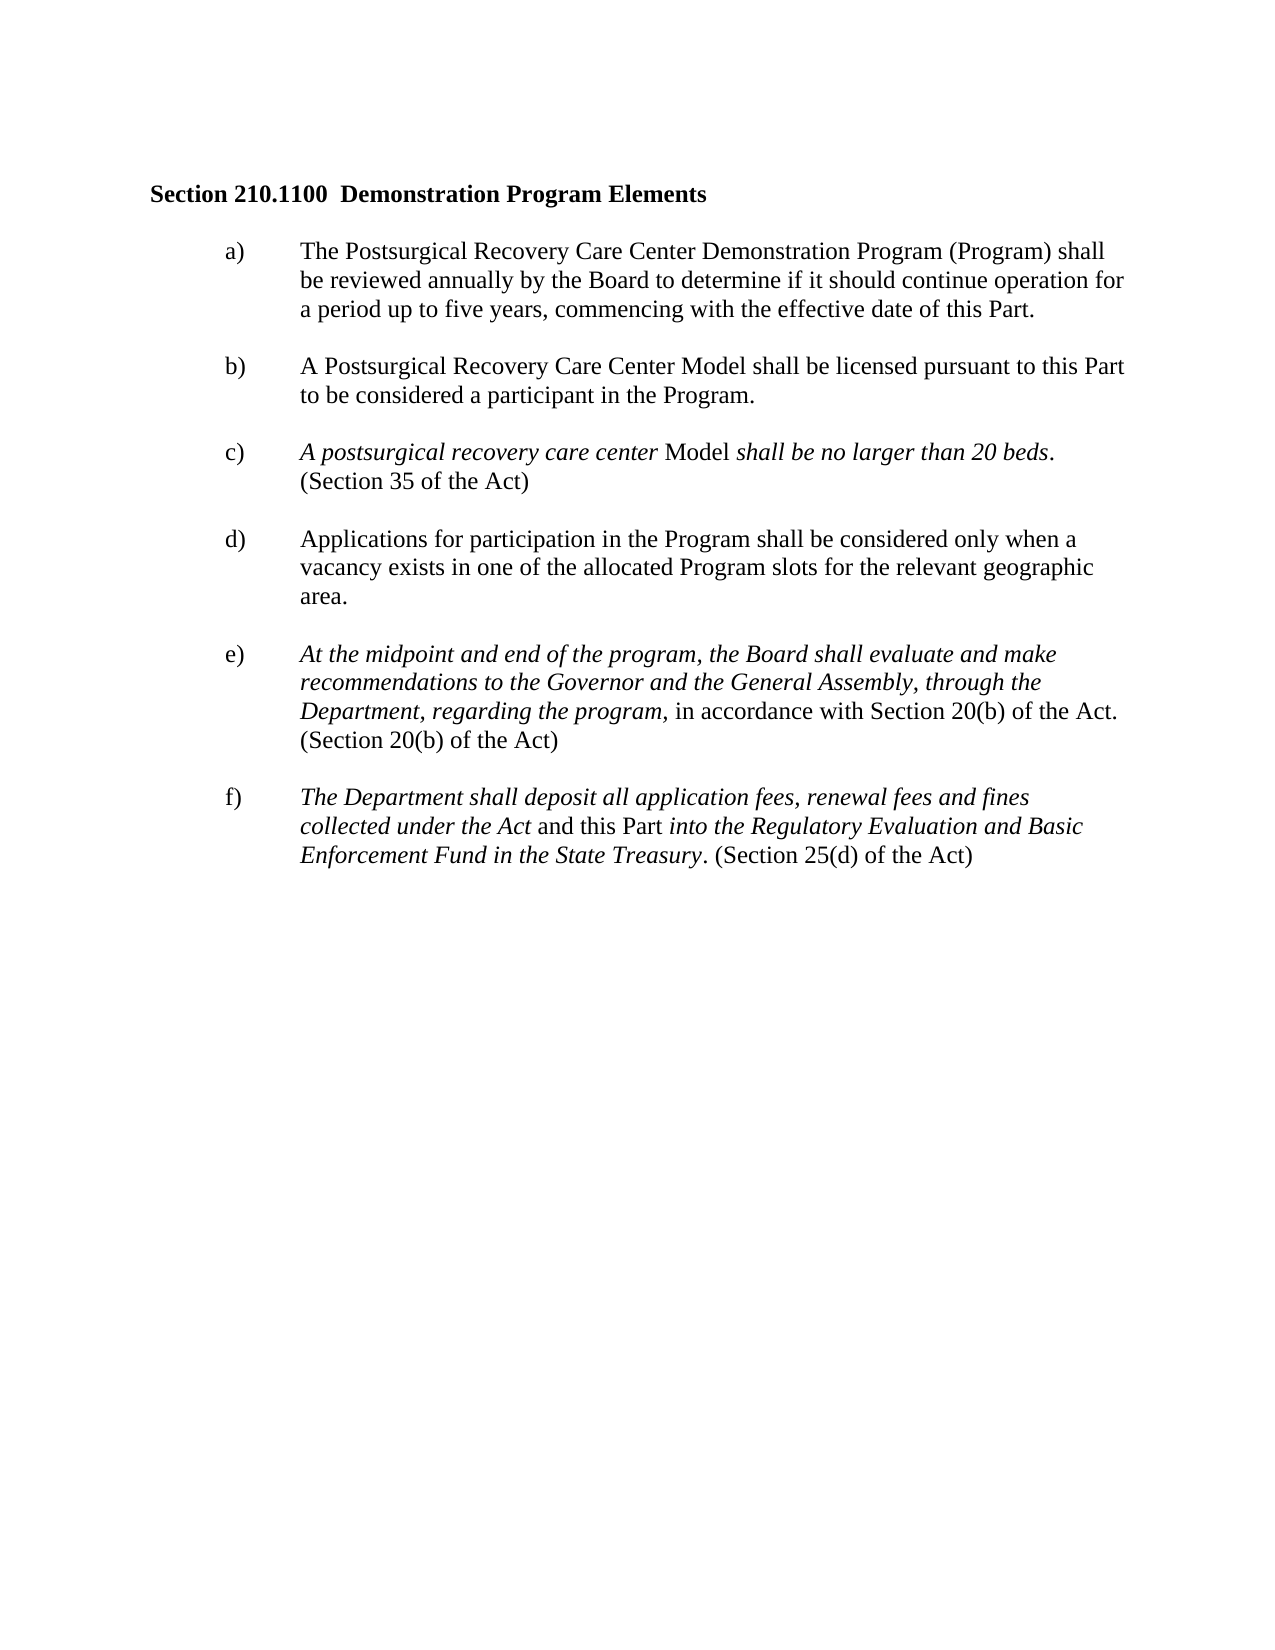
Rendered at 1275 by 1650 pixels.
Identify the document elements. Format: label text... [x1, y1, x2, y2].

text b) A Postsurgical Recovery Care Center Model shall be licensed pursuant to this Part to be considered a participant in the Program. [225, 351, 1125, 409]
text a) The Postsurgical Recovery Care Center Demonstration Program (Program) shall be reviewed annually by the Board to determine if it should continue operation for a period up to five years, commencing with the effective date of this Part. [225, 236, 1125, 322]
text Section 210.1100 Demonstration Program Elements [150, 179, 1125, 207]
text e) At the midpoint and end of the program, the Board shall evaluate and make recommendations to the Governor and the General Assembly, through the Department, regarding the program, in accordance with Section 20(b) of the Act. (Section 20(b) of the Act) [225, 639, 1125, 754]
text f) The Department shall deposit all application fees, renewal fees and fines collected under the Act and this Part into the Regulatory Evaluation and Basic Enforcement Fund in the State Treasury. (Section 25(d) of the Act) [225, 782, 1125, 869]
text d) Applications for participation in the Program shall be considered only when a vacancy exists in one of the allocated Program slots for the relevant geographic area. [225, 524, 1125, 610]
text c) A postsurgical recovery care center Model shall be no larger than 20 beds. (Section 35 of the Act) [225, 437, 1125, 495]
